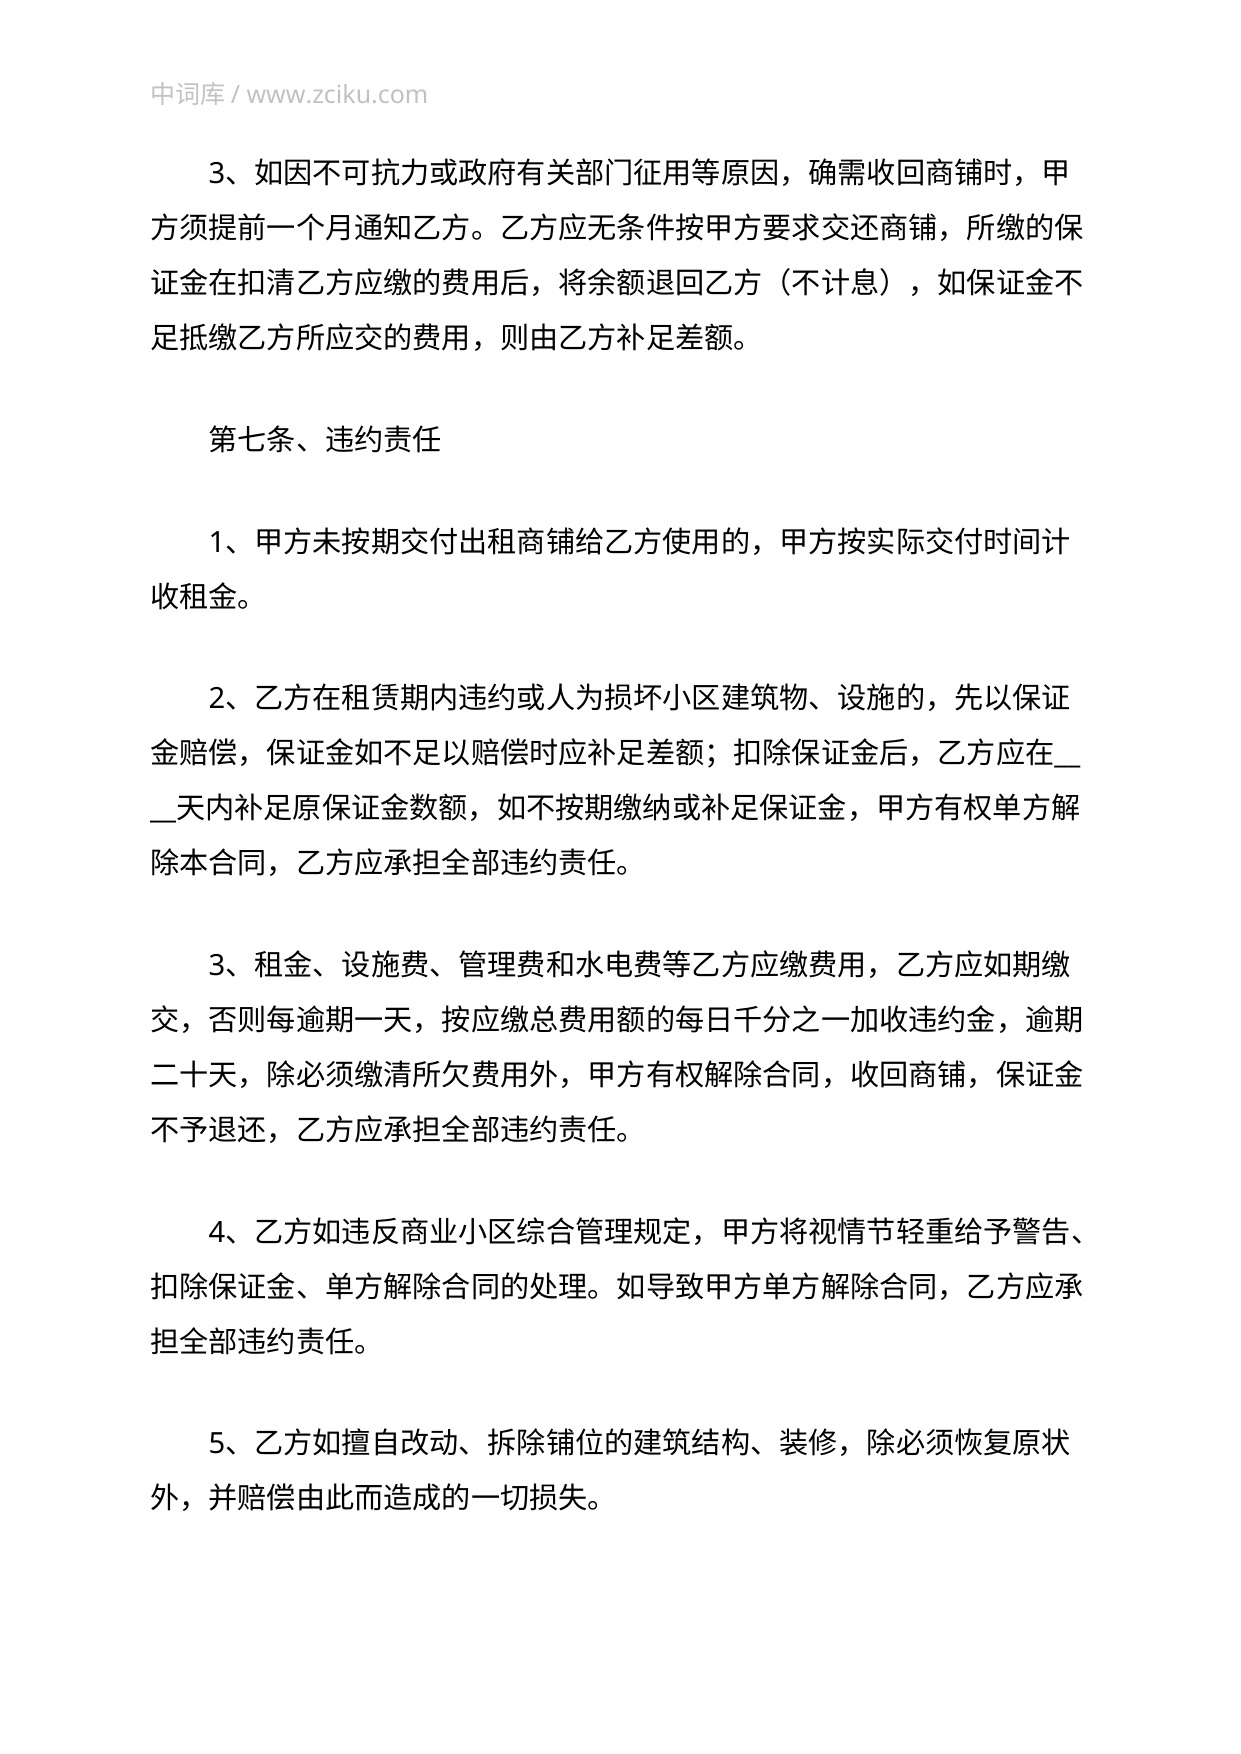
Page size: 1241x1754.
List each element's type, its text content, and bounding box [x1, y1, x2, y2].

text 第七条、违约责任 [150, 417, 1090, 459]
text 3、如因不可抗力或政府有关部门征用等原因，确需收回商铺时，甲方须提前一个月通知乙方。乙方应无条件按甲方要求交还商铺，所缴的保证金在扣清乙方应缴的费用后，将余额退回乙方（不计息），如保证金不足抵缴乙方所应交的费用，则由乙方补足差额。 [150, 150, 1090, 357]
text 1、甲方未按期交付出租商铺给乙方使用的，甲方按实际交付时间计收租金。 [150, 518, 1090, 616]
text 5、乙方如擅自改动、拆除铺位的建筑结构、装修，除必须恢复原状外，并赔偿由此而造成的一切损失。 [150, 1420, 1090, 1517]
text 3、租金、设施费、管理费和水电费等乙方应缴费用，乙方应如期缴交，否则每逾期一天，按应缴总费用额的每日千分之一加收违约金，逾期二十天，除必须缴清所欠费用外，甲方有权解除合同，收回商铺，保证金不予退还，乙方应承担全部违约责任。 [150, 942, 1090, 1149]
text 2、乙方在租赁期内违约或人为损坏小区建筑物、设施的，先以保证金赔偿，保证金如不足以赔偿时应补足差额；扣除保证金后，乙方应在____天内补足原保证金数额，如不按期缴纳或补足保证金，甲方有权单方解除本合同，乙方应承担全部违约责任。 [150, 675, 1090, 882]
text 4、乙方如违反商业小区综合管理规定，甲方将视情节轻重给予警告、扣除保证金、单方解除合同的处理。如导致甲方单方解除合同，乙方应承担全部违约责任。 [150, 1208, 1090, 1361]
